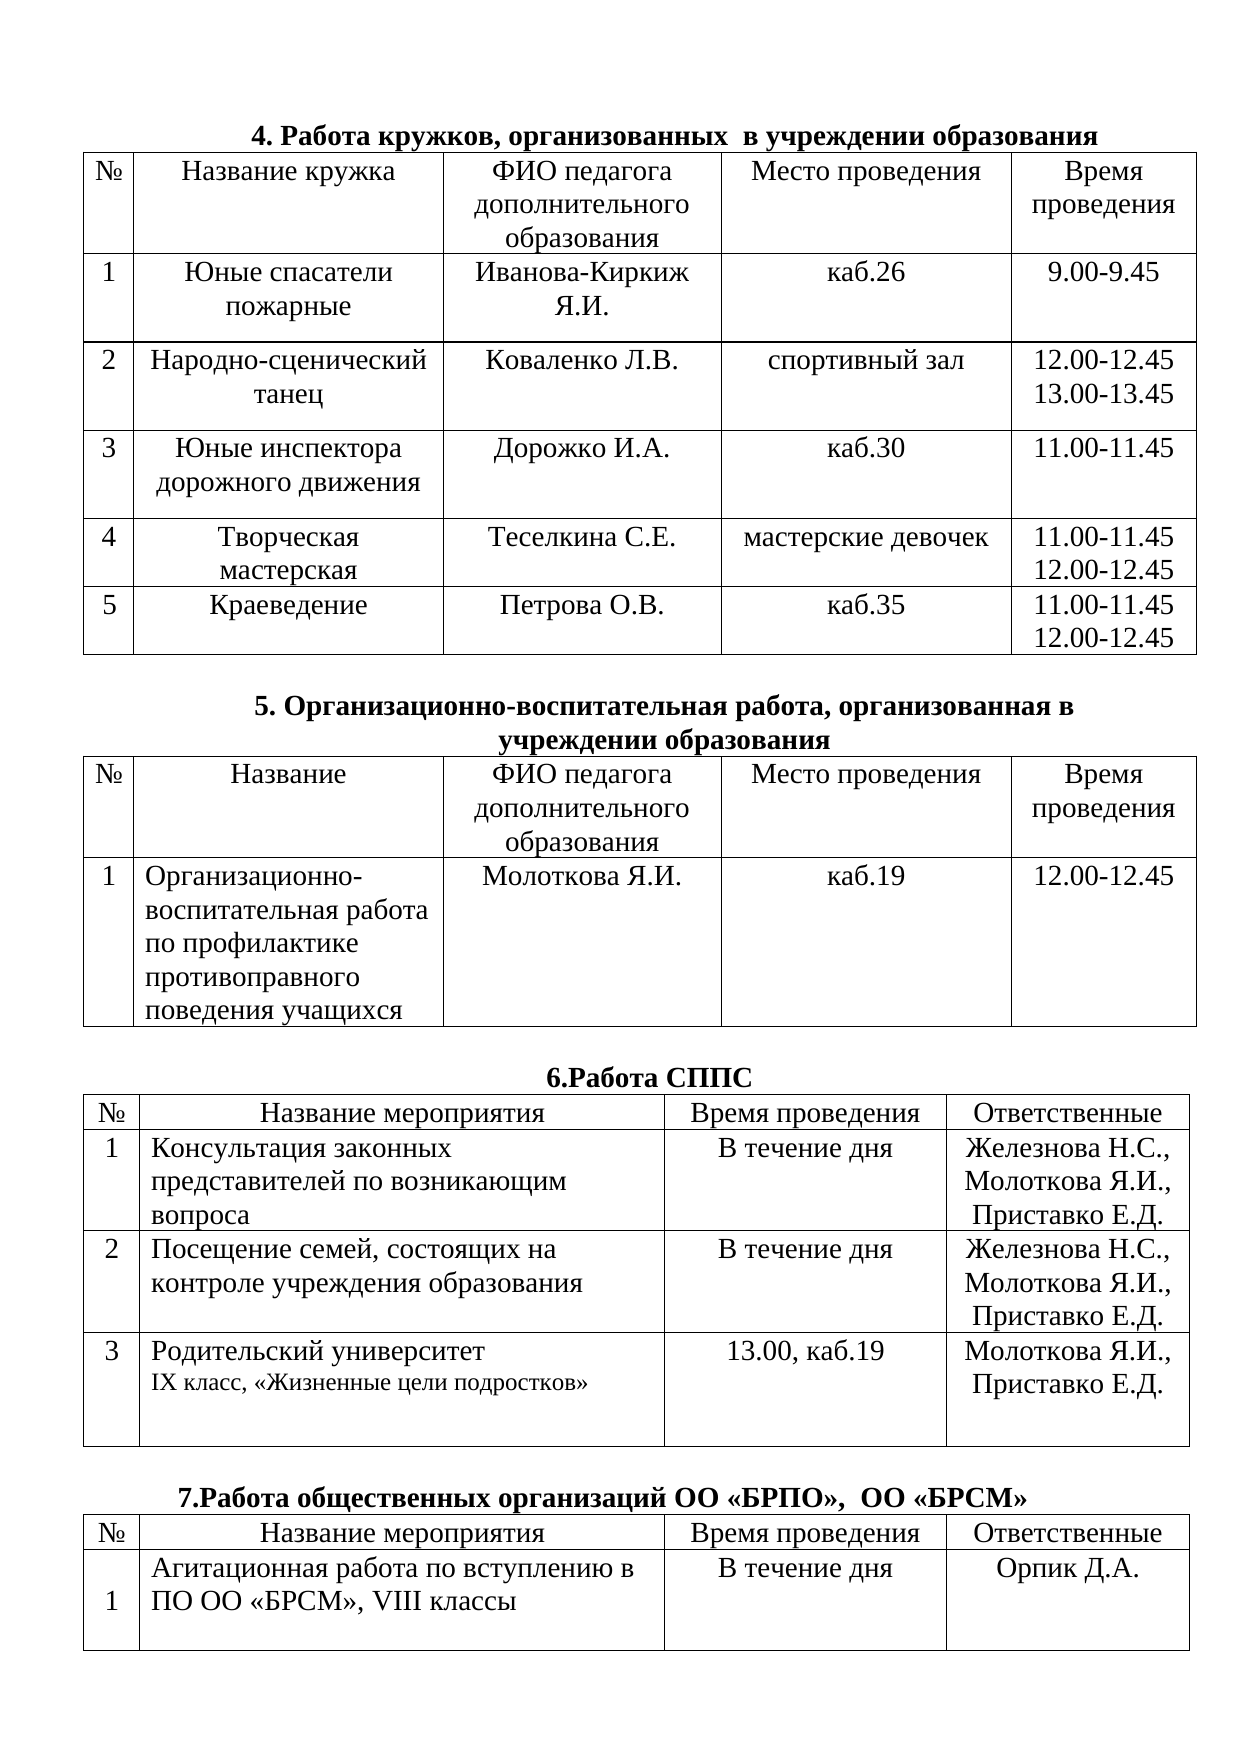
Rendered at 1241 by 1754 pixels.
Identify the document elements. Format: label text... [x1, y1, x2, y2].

table_cell спортивный зал [722, 343, 1011, 429]
table_header ФИО педагога дополнительного образования [444, 153, 721, 253]
table_cell каб.35 [722, 587, 1011, 654]
table_cell Петрова О.В. [444, 587, 721, 654]
table_cell Родительский университет IX класс, «Жизненные цели подростков» [140, 1333, 664, 1446]
table_cell 9.00-9.45 [1012, 254, 1196, 341]
table_header Время проведения [665, 1515, 946, 1549]
table_cell 5 [84, 587, 133, 654]
table_cell Народно-сценический танец [134, 343, 443, 429]
table_cell Агитационная работа по вступлению в ПО ОО «БРСМ», VIII классы [140, 1550, 664, 1650]
table_header Ответственные [947, 1095, 1189, 1129]
table_cell каб.30 [722, 431, 1011, 518]
table_cell Творческая мастерская [134, 519, 443, 586]
table_cell 3 [84, 1333, 139, 1446]
table_cell Посещение семей, состоящих на контроле учреждения образования [140, 1231, 664, 1332]
table_header Место проведения [722, 153, 1011, 253]
text 4. Работа кружков, организованных в учреждении образования [177, 118, 1152, 152]
table_cell Юные инспектора дорожного движения [134, 431, 443, 518]
table_cell Организационно-воспитательная работа по профилактике противоправного поведения учащихся [134, 858, 443, 1026]
table_cell 1 [84, 1130, 139, 1230]
table_cell Консультация законных представителей по возникающим вопроса [140, 1130, 664, 1230]
table_cell Юные спасатели пожарные [134, 254, 443, 341]
table_cell 11.00-11.45 12.00-12.45 [1012, 519, 1196, 586]
table_header № [84, 1095, 139, 1129]
table_header Название мероприятия [140, 1515, 664, 1549]
text 6.Работа СППС [472, 1061, 1152, 1094]
table_cell 11.00-11.45 12.00-12.45 [1012, 587, 1196, 654]
table_cell Коваленко Л.В. [444, 343, 721, 429]
table_cell В течение дня [665, 1231, 946, 1332]
table_header Название кружка [134, 153, 443, 253]
table_cell каб.19 [722, 858, 1011, 1026]
table_cell 2 [84, 1231, 139, 1332]
table_cell Орпик Д.А. [947, 1550, 1189, 1650]
table_header Ответственные [947, 1515, 1189, 1549]
table_header Название [134, 757, 443, 857]
table_cell Дорожко И.А. [444, 431, 721, 518]
table_cell 3 [84, 431, 133, 518]
table_cell 2 [84, 343, 133, 429]
table_header Время проведения [665, 1095, 946, 1129]
table_header № [84, 757, 133, 857]
table_cell 13.00, каб.19 [665, 1333, 946, 1446]
table_cell 12.00-12.45 13.00-13.45 [1012, 343, 1196, 429]
table_cell 4 [84, 519, 133, 586]
table_cell каб.26 [722, 254, 1011, 341]
table_cell Иванова-Киркиж Я.И. [444, 254, 721, 341]
table_cell В течение дня [665, 1130, 946, 1230]
table_cell Железнова Н.С., Молоткова Я.И., Приставко Е.Д. [947, 1231, 1189, 1332]
table_cell Молоткова Я.И. [444, 858, 721, 1026]
table_cell 1 [84, 1550, 139, 1650]
table_header № [84, 1515, 139, 1549]
table_header ФИО педагога дополнительного образования [444, 757, 721, 857]
table_cell Железнова Н.С., Молоткова Я.И., Приставко Е.Д. [947, 1130, 1189, 1230]
table_cell В течение дня [665, 1550, 946, 1650]
table_header Время проведения [1012, 757, 1196, 857]
table_header Время проведения [1012, 153, 1196, 253]
table_cell 1 [84, 858, 133, 1026]
table_cell 12.00-12.45 [1012, 858, 1196, 1026]
table_header Место проведения [722, 757, 1011, 857]
table_header Название мероприятия [140, 1095, 664, 1129]
text 7.Работа общественных организаций ОО «БРПО», ОО «БРСМ» [177, 1481, 1152, 1514]
table_cell 1 [84, 254, 133, 341]
table_header № [84, 153, 133, 253]
table_cell мастерские девочек [722, 519, 1011, 586]
text 5. Организационно-воспитательная работа, организованная в учреждении образования [177, 688, 1152, 756]
table_cell Молоткова Я.И., Приставко Е.Д. [947, 1333, 1189, 1446]
table_cell Теселкина С.Е. [444, 519, 721, 586]
table_cell Краеведение [134, 587, 443, 654]
table_cell 11.00-11.45 [1012, 431, 1196, 518]
